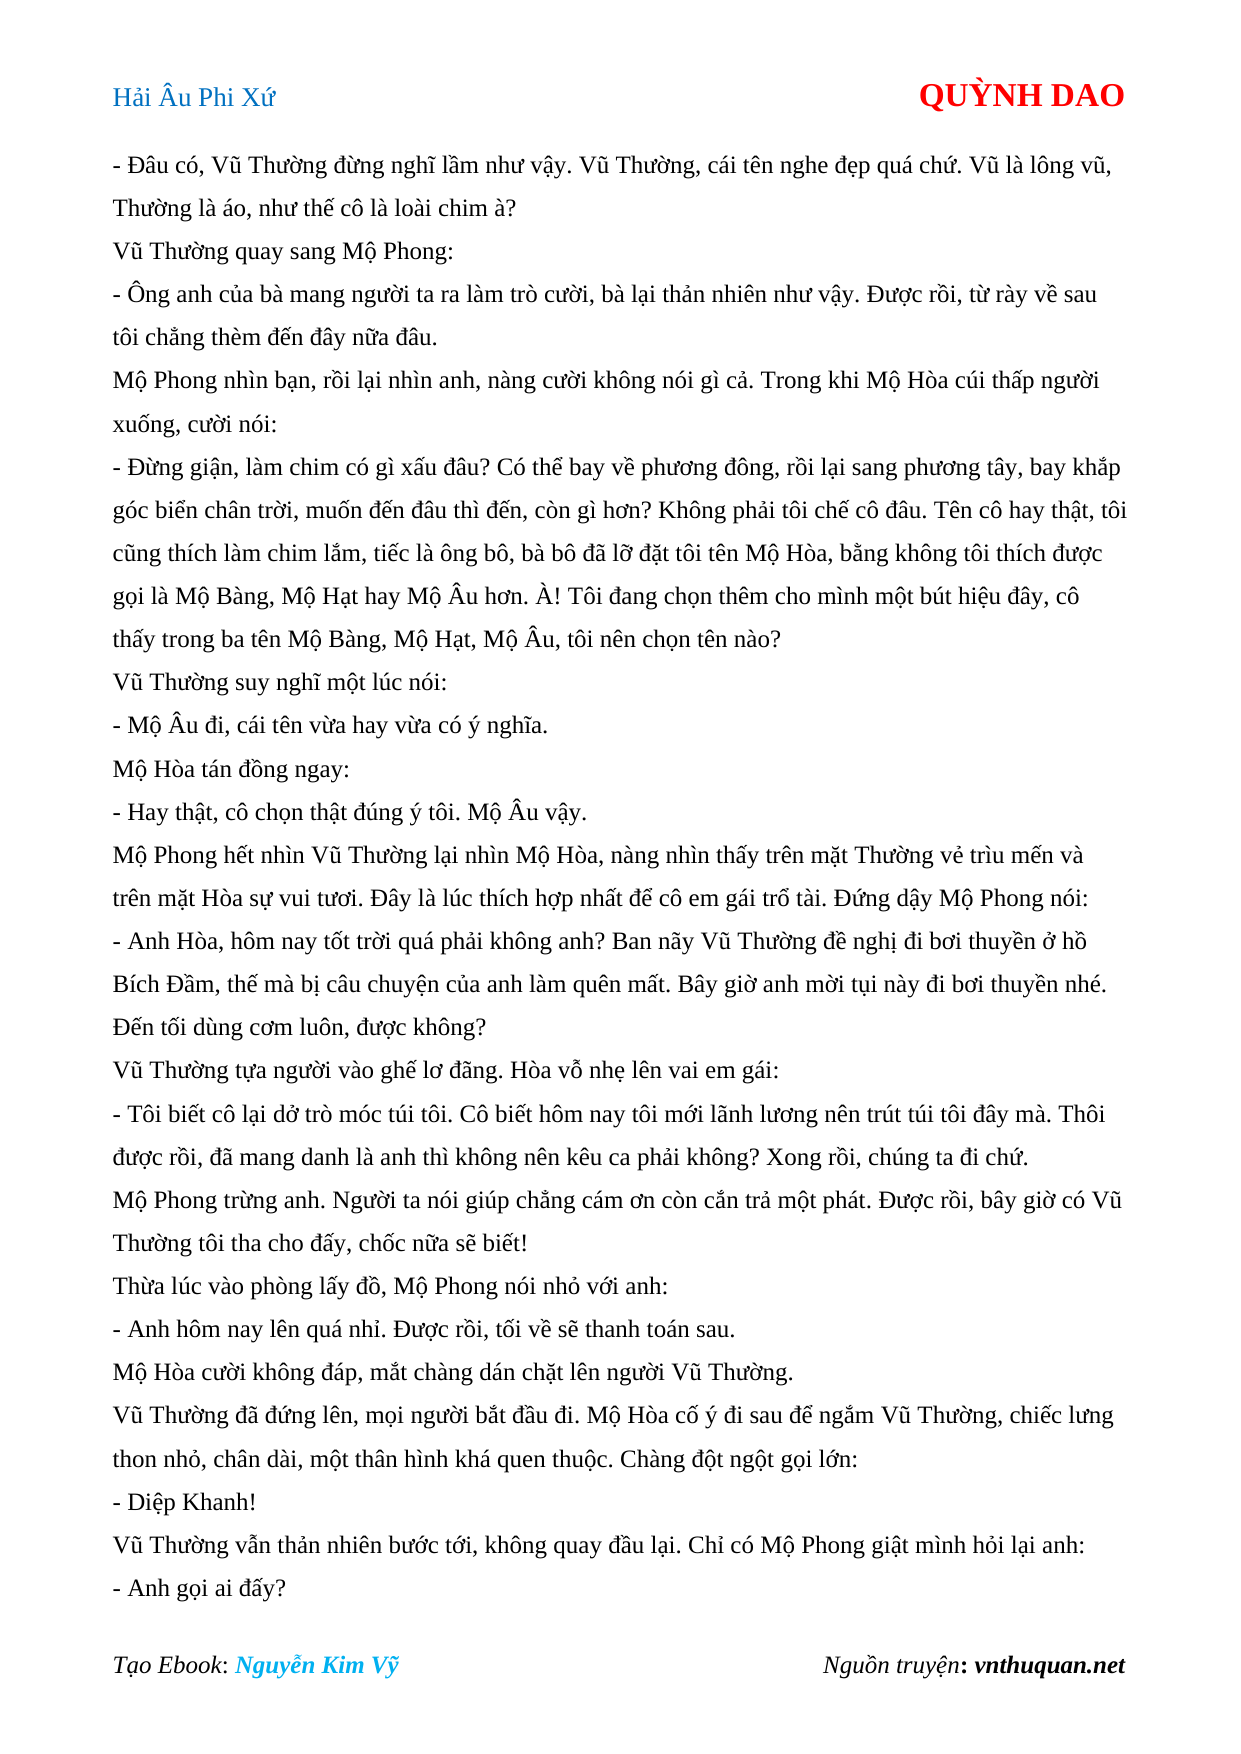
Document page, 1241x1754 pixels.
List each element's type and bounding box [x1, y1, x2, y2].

text [112, 150, 1128, 1602]
